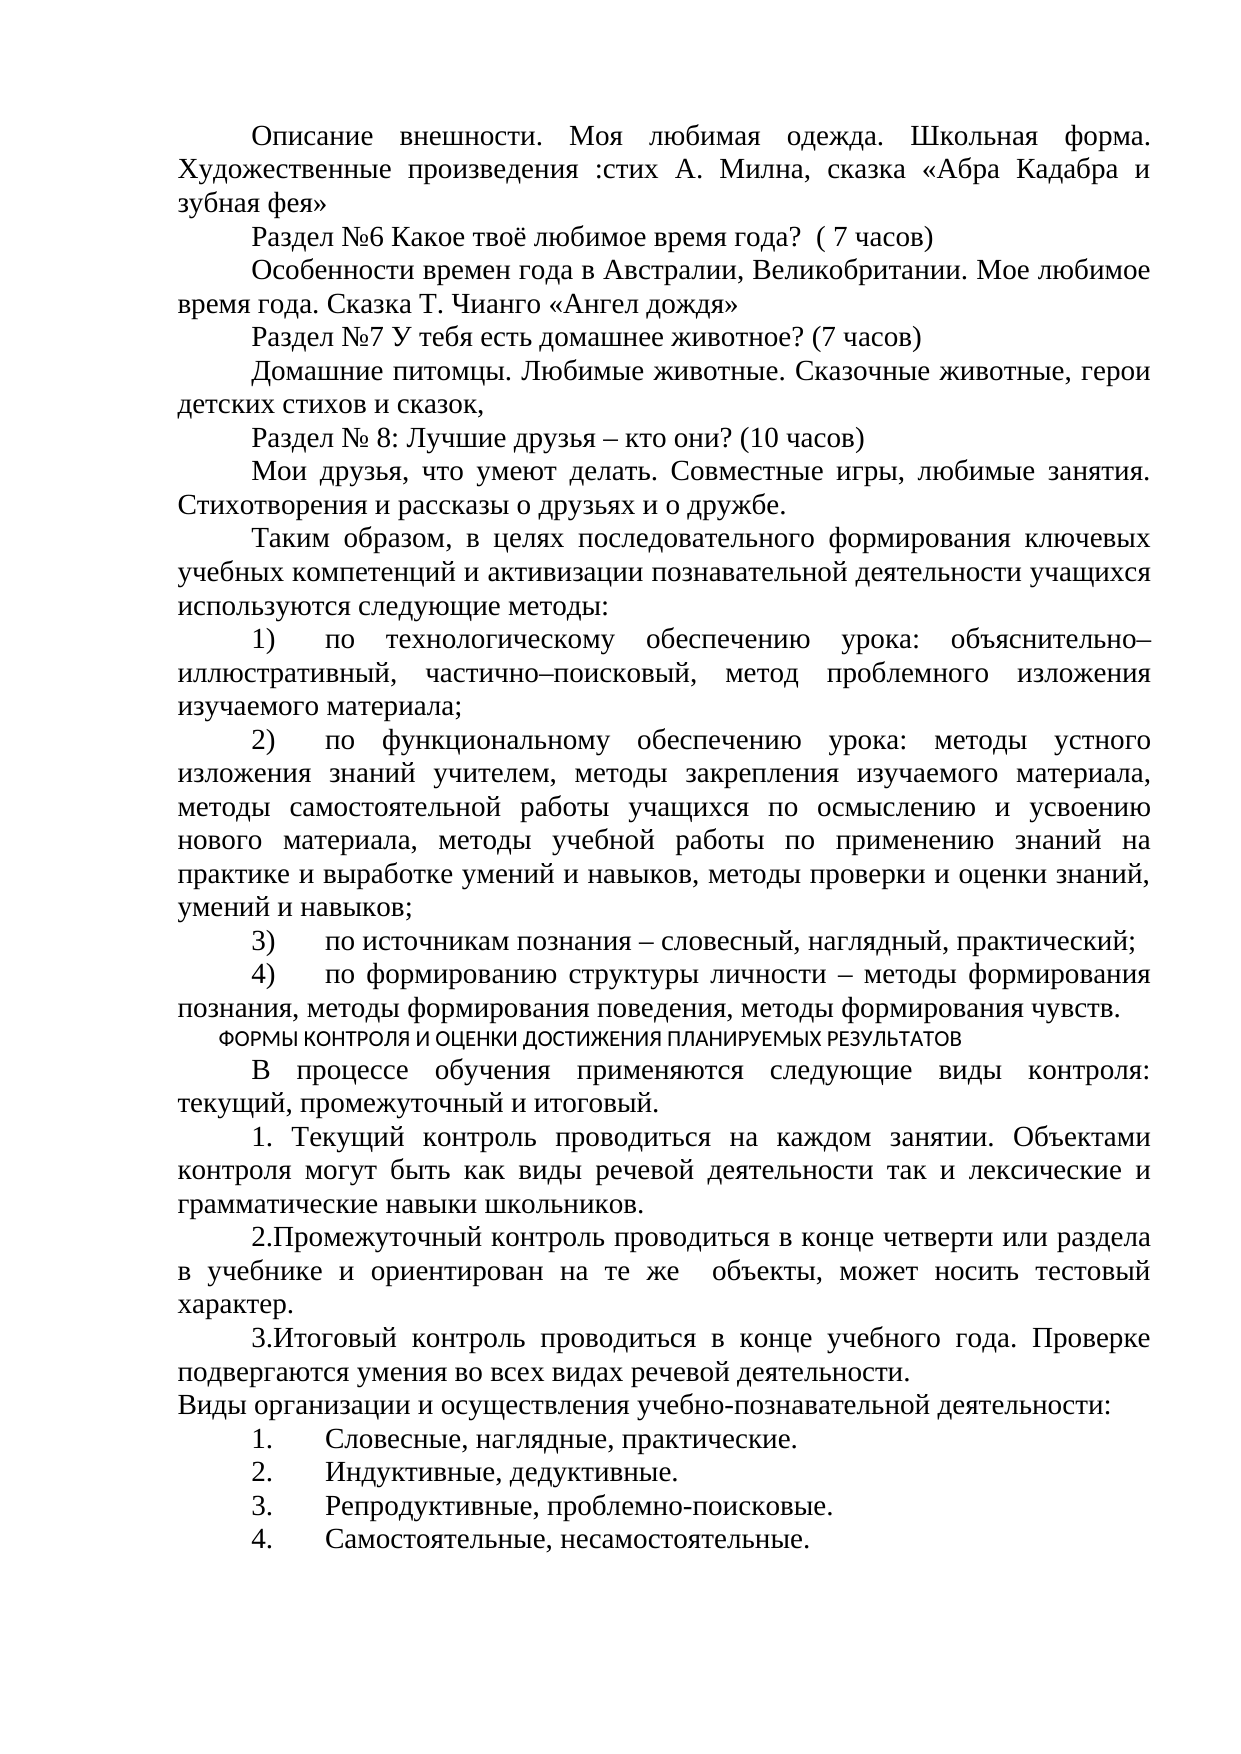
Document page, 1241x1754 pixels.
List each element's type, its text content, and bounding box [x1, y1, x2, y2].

list Раздел №7 У тебя есть домашнее животное? (7 часов) [177, 319, 1152, 353]
list 4) по формированию структуры личности – методы формирования познания, методы формирования поведения, методы формирования чувств. [177, 957, 1152, 1024]
list 2. Индуктивные, дедуктивные. [177, 1454, 1152, 1488]
list Раздел № 8: Лучшие друзья – кто они? (10 часов) [177, 420, 1152, 453]
text ФОРМЫ КОНТРОЛЯ И ОЦЕНКИ ДОСТИЖЕНИЯ ПЛАНИРУЕМЫХ РЕЗУЛЬТАТОВ [177, 1024, 1152, 1052]
list 2) по функциональному обеспечению урока: методы устного изложения знаний учителем, методы закрепления изучаемого материала, методы самостоятельной работы учащихся по осмыслению и усвоению нового материала, методы учебной работы по применению знаний на практике и выработке умений и навыков, методы проверки и оценки знаний, умений и навыков; [177, 722, 1152, 923]
list Мои друзья, что умеют делать. Совместные игры, любимые занятия. Стихотворения и рассказы о друзьях и о дружбе. [177, 453, 1152, 521]
list 2.Промежуточный контроль проводиться в конце четверти или раздела в учебнике и ориентирован на те же объекты, может носить тестовый характер. [177, 1219, 1152, 1320]
list Описание внешности. Моя любимая одежда. Школьная форма. Художественные произведения :стих А. Милна, сказка «Абра Кадабра и зубная фея» [177, 118, 1152, 219]
list Особенности времен года в Австралии, Великобритании. Мое любимое время года. Сказка Т. Чианго «Ангел дождя» [177, 252, 1152, 319]
list 3. Репродуктивные, проблемно-поисковые. [177, 1488, 1152, 1521]
list 4. Самостоятельные, несамостоятельные. [177, 1521, 1152, 1555]
list Домашние питомцы. Любимые животные. Сказочные животные, герои детских стихов и сказок, [177, 353, 1152, 420]
list 1. Словесные, наглядные, практические. [177, 1421, 1152, 1454]
list Таким образом, в целях последовательного формирования ключевых учебных компетенций и активизации познавательной деятельности учащихся используются следующие методы: [177, 521, 1152, 621]
list В процессе обучения применяются следующие виды контроля: текущий, промежуточный и итоговый. [177, 1052, 1152, 1119]
list 1. Текущий контроль проводиться на каждом занятии. Объектами контроля могут быть как виды речевой деятельности так и лексические и грамматические навыки школьников. [177, 1119, 1152, 1219]
list 3.Итоговый контроль проводиться в конце учебного года. Проверке подвергаются умения во всех видах речевой деятельности. [177, 1320, 1152, 1387]
list Раздел №6 Какое твоё любимое время года? ( 7 часов) [177, 219, 1152, 252]
list 3) по источникам познания – словесный, наглядный, практический; [177, 923, 1152, 957]
list 1) по технологическому обеспечению урока: объяснительно–иллюстративный, частично–поисковый, метод проблемного изложения изучаемого материала; [177, 621, 1152, 722]
list Виды организации и осуществления учебно-познавательной деятельности: [177, 1387, 1152, 1421]
